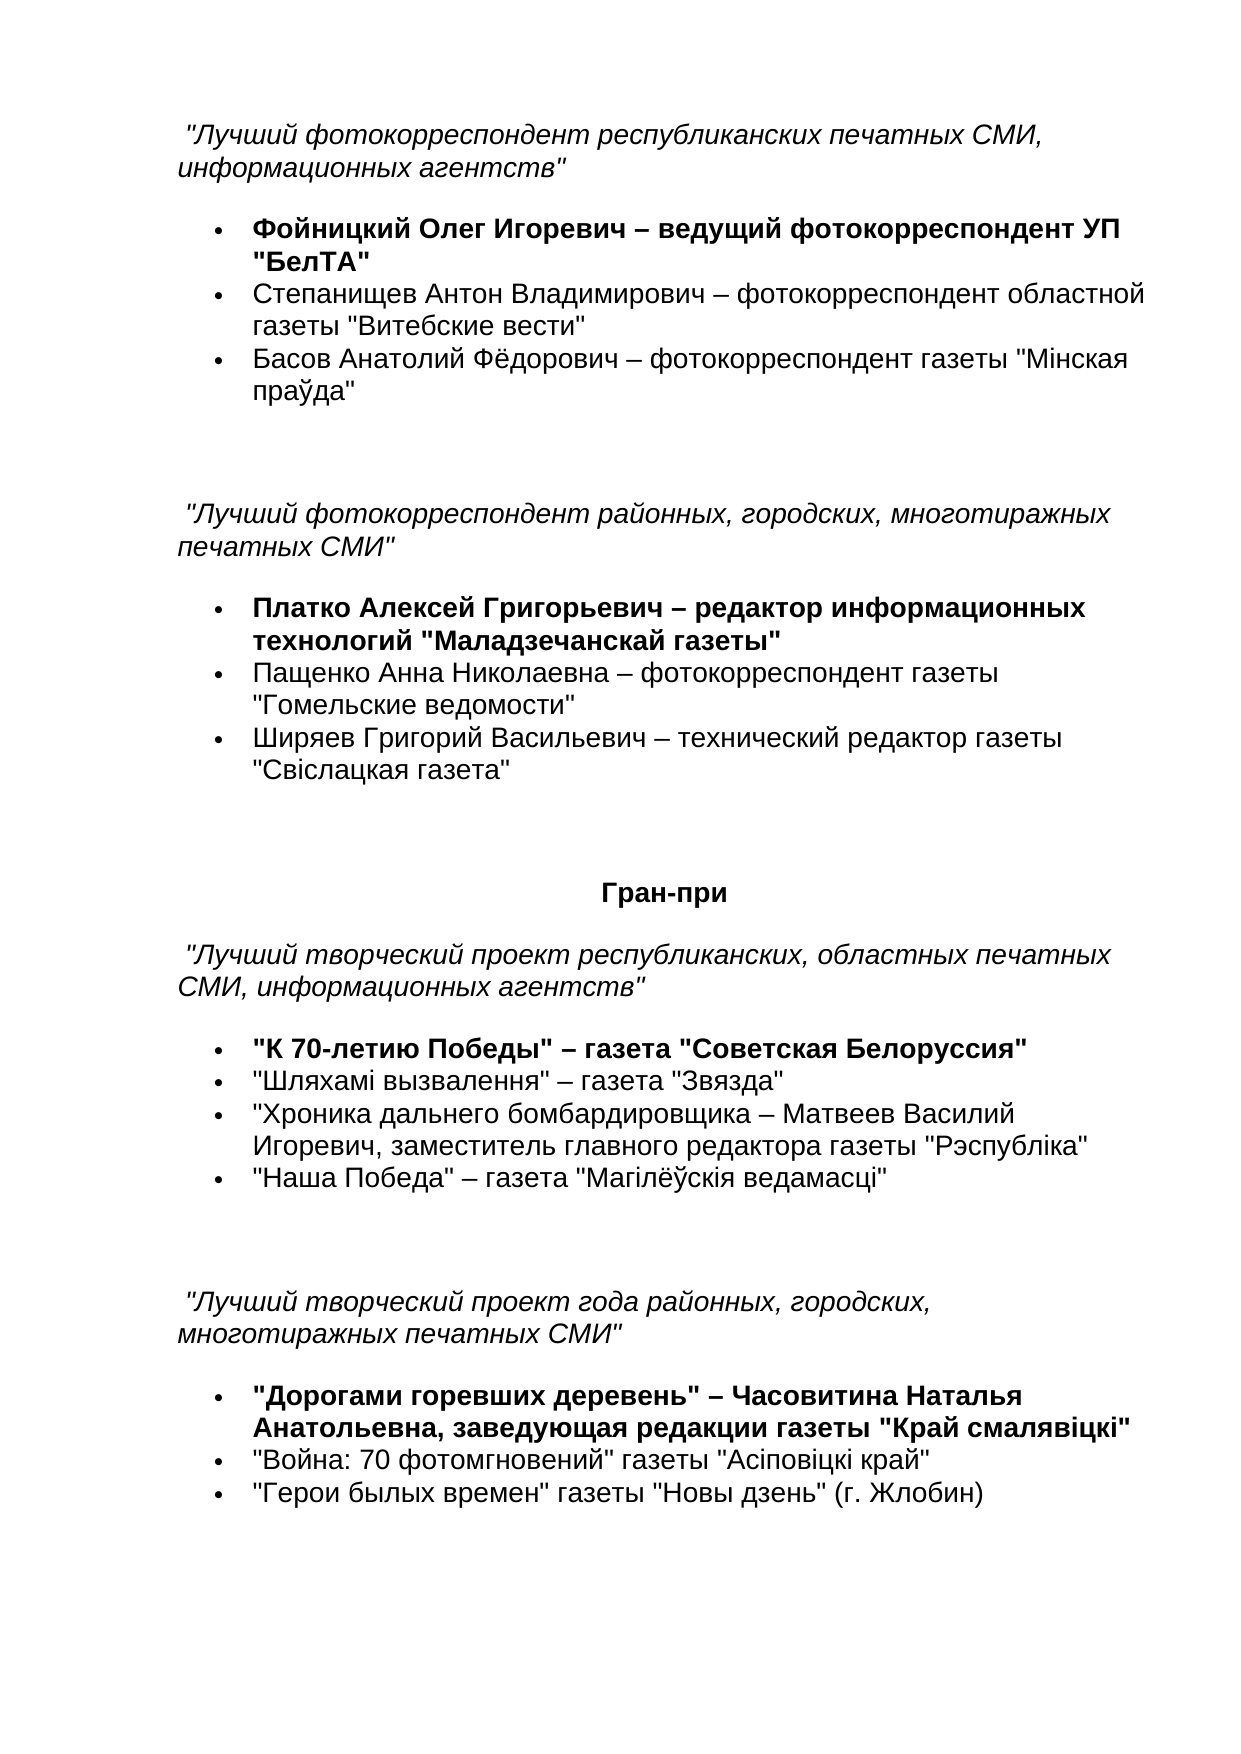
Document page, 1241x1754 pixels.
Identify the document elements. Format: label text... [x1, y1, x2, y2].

text Гран-при [177, 876, 1152, 909]
list Степанищев Антон Владимирович – фотокорреспондент областной газеты "Витебские вести" [215, 277, 1152, 342]
list "Шляхамі вызвалення" – газета "Звязда" [215, 1064, 1152, 1097]
text "Лучший фотокорреспондент республиканских печатных СМИ, информационных агентств" [177, 118, 1152, 183]
list "Война: 70 фотомгновений" газеты "Асіповіцкі край" [215, 1443, 1152, 1476]
list "Дорогами горевших деревень" – Часовитина Наталья Анатольевна, заведующая редакции газеты "Край смалявіцкі" [215, 1378, 1152, 1443]
list Платко Алексей Григорьевич – редактор информационных технологий "Маладзечанскай газеты" [215, 591, 1152, 656]
list Пащенко Анна Николаевна – фотокорреспондент газеты "Гомельские ведомости" [215, 656, 1152, 721]
text "Лучший творческий проект года районных, городских, многотиражных печатных СМИ" [177, 1284, 1152, 1349]
list "Хроника дальнего бомбардировщика – Матвеев Василий Игоревич, заместитель главного редактора газеты "Рэспубліка" [215, 1097, 1152, 1161]
text "Лучший фотокорреспондент районных, городских, многотиражных печатных СМИ" [177, 497, 1152, 562]
list "Наша Победа" – газета "Магілёўскія ведамасці" [215, 1161, 1152, 1194]
list Ширяев Григорий Васильевич – технический редактор газеты "Свіслацкая газета" [215, 721, 1152, 786]
list "Герои былых времен" газеты "Новы дзень" (г. Жлобин) [215, 1476, 1152, 1508]
list "К 70-летию Победы" – газета "Советская Белоруссия" [215, 1032, 1152, 1064]
list Фойницкий Олег Игоревич – ведущий фотокорреспондент УП "БелТА" [215, 212, 1152, 277]
text "Лучший творческий проект республиканских, областных печатных СМИ, информационных агентств" [177, 938, 1152, 1003]
list Басов Анатолий Фёдорович – фотокорреспондент газеты "Мінская праўда" [215, 342, 1152, 406]
